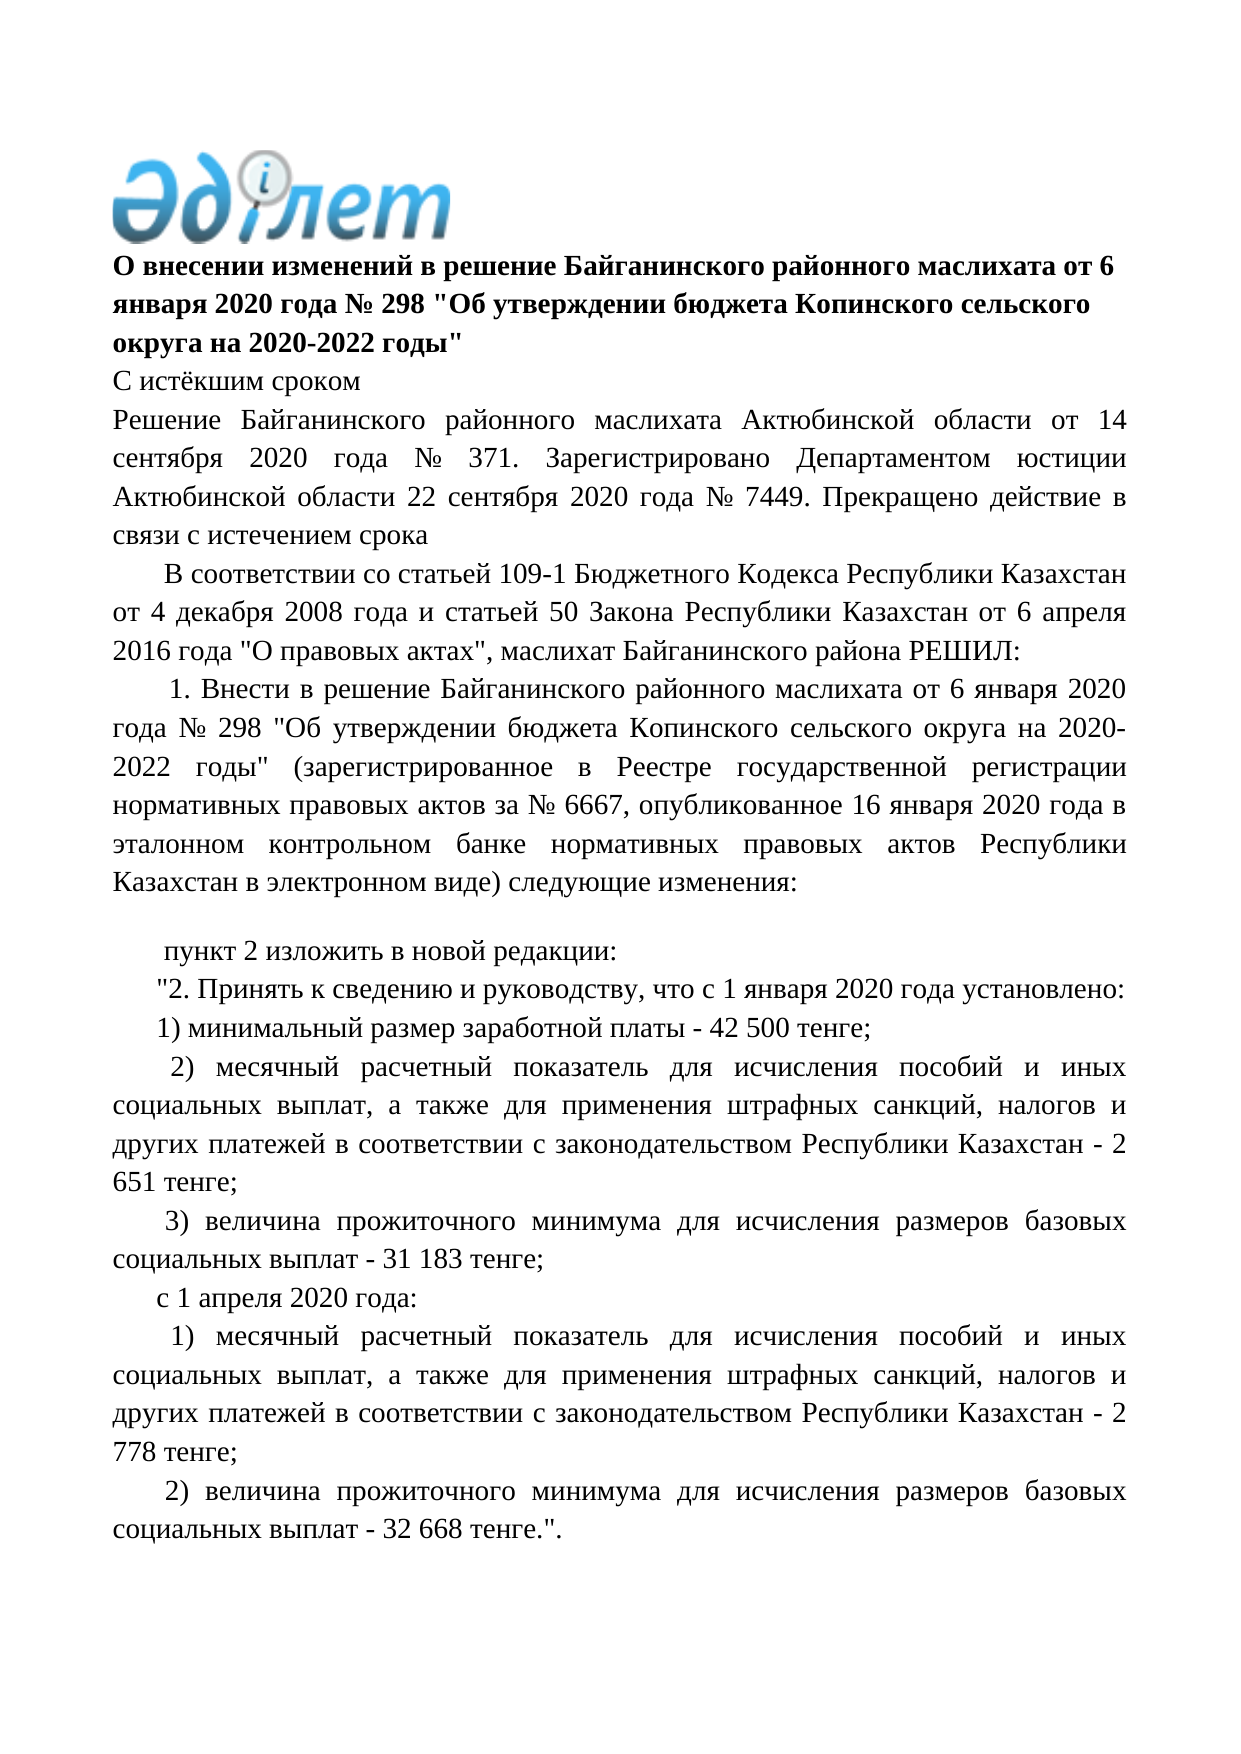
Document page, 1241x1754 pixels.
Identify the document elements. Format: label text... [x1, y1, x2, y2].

text 1. Внести в решение Байганинского районного маслихата от 6 января 2020 года № 298 "Об утверждении бюджета Копинского сельского округа на 2020-2022 годы" (зарегистрированное в Реестре государственной регистрации нормативных правовых актов за № 6667, опубликованное 16 января 2020 года в эталонном контрольном банке нормативных правовых актов Республики Казахстан в электронном виде) следующие изменения: [112, 672, 1128, 898]
text Решение Байганинского районного маслихата Актюбинской области от 14 сентября 2020 года № 371. Зарегистрировано Департаментом юстиции Актюбинской области 22 сентября 2020 года № 7449. Прекращено действие в связи с истечением срока [112, 402, 1128, 551]
text В соответствии со статьей 109-1 Бюджетного Кодекса Республики Казахстан от 4 декабря 2008 года и статьей 50 Закона Республики Казахстан от 6 апреля 2016 года "О правовых актах", маслихат Байганинского района РЕШИЛ: [112, 556, 1128, 667]
text пункт 2 изложить в новой редакции: [112, 933, 1128, 967]
text 1) месячный расчетный показатель для исчисления пособий и иных социальных выплат, а также для применения штрафных санкций, налогов и других платежей в соответствии с законодательством Республики Казахстан - 2 778 тенге; [112, 1318, 1128, 1468]
text 2) месячный расчетный показатель для исчисления пособий и иных социальных выплат, а также для применения штрафных санкций, налогов и других платежей в соответствии с законодательством Республики Казахстан - 2 651 тенге; [112, 1049, 1128, 1198]
picture [112, 150, 451, 244]
text 2) величина прожиточного минимума для исчисления размеров базовых социальных выплат - 32 668 тенге.". [112, 1473, 1128, 1545]
text "2. Принять к сведению и руководству, что с 1 января 2020 года установлено: [112, 972, 1128, 1005]
text С истёкшим сроком [112, 363, 1128, 397]
text 3) величина прожиточного минимума для исчисления размеров базовых социальных выплат - 31 183 тенге; [112, 1203, 1128, 1275]
text 1) минимальный размер заработной платы - 42 500 тенге; [112, 1010, 1128, 1044]
text с 1 апреля 2020 года: [112, 1280, 1128, 1313]
text О внесении изменений в решение Байганинского районного маслихата от 6 января 2020 года № 298 "Об утверждении бюджета Копинского сельского округа на 2020-2022 годы" [112, 248, 1128, 358]
